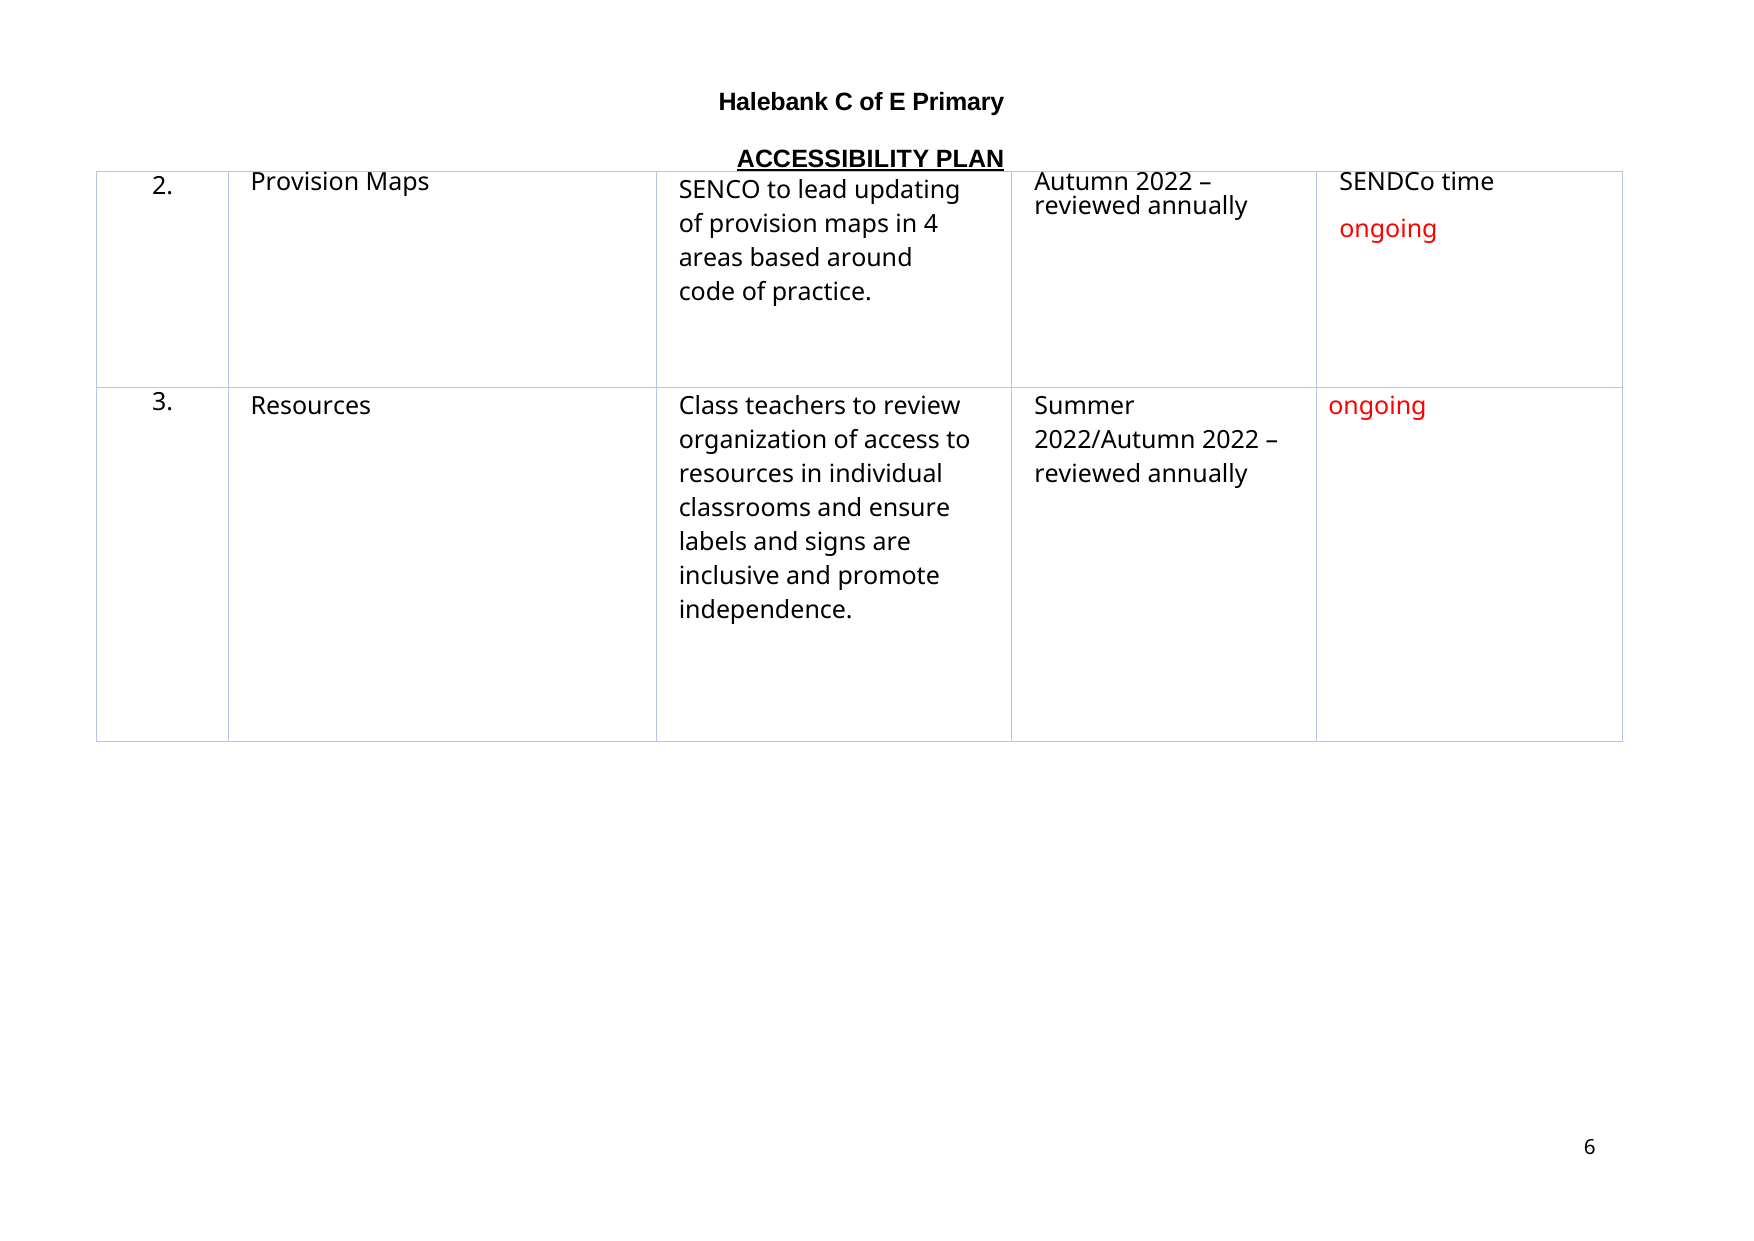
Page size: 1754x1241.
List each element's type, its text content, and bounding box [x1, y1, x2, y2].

table_cell 3. [97, 388, 228, 741]
table_cell Resources [229, 388, 656, 741]
table_cell ongoing [1317, 388, 1622, 741]
table_cell Provision Maps [229, 172, 656, 387]
table_cell Summer 2022/Autumn 2022 – reviewed annually [1012, 388, 1316, 741]
table_cell SENCO to lead updating of provision maps in 4 areas based around code of practice. [657, 172, 1011, 387]
table_cell SENDCo time ongoing [1317, 172, 1622, 387]
table_cell 2. [97, 172, 228, 387]
table_cell Class teachers to review organization of access to resources in individual classrooms and ensure labels and signs are inclusive and promote independence. [657, 388, 1011, 741]
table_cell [1012, 172, 1316, 387]
